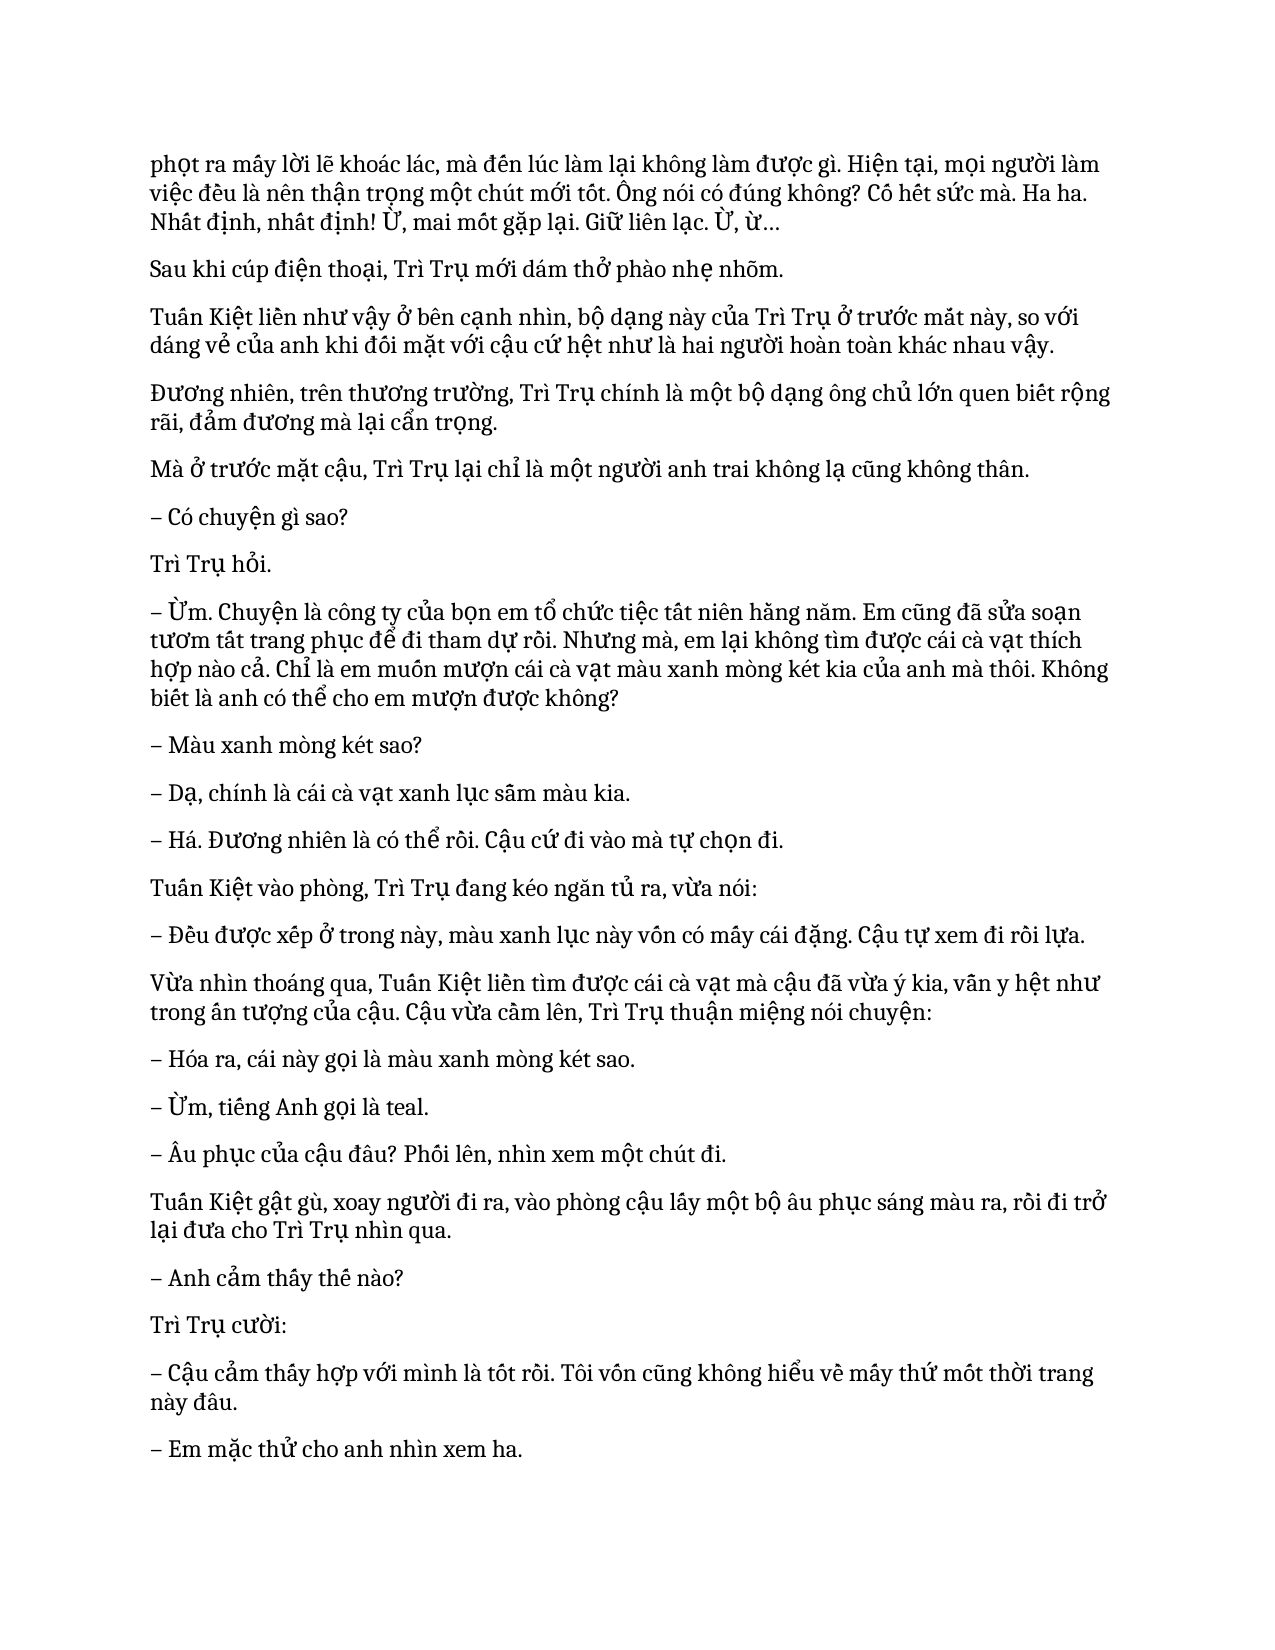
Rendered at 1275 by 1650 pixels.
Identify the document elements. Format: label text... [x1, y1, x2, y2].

text – Cậu cảm thấy hợp với mình là tốt rồi. Tôi vốn cũng không hiểu về mấy thứ mốt thời trang này đâu. [150, 1359, 1125, 1416]
text Vừa nhìn thoáng qua, Tuấn Kiệt liền tìm được cái cà vạt mà cậu đã vừa ý kia, vẫn y hệt như trong ấn tượng của cậu. Cậu vừa cầm lên, Trì Trụ thuận miệng nói chuyện: [150, 969, 1125, 1026]
text Tuấn Kiệt gật gù, xoay người đi ra, vào phòng cậu lấy một bộ âu phục sáng màu ra, rồi đi trở lại đưa cho Trì Trụ nhìn qua. [150, 1187, 1125, 1245]
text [150, 150, 1125, 236]
text Trì Trụ cười: [150, 1311, 1125, 1340]
text – Em mặc thử cho anh nhìn xem ha. [150, 1435, 1125, 1464]
text Tuấn Kiệt vào phòng, Trì Trụ đang kéo ngăn tủ ra, vừa nói: [150, 874, 1125, 902]
text – Ừm, tiếng Anh gọi là teal. [150, 1092, 1125, 1121]
text – Âu phục của cậu đâu? Phối lên, nhìn xem một chút đi. [150, 1140, 1125, 1169]
text – Dạ, chính là cái cà vạt xanh lục sẫm màu kia. [150, 779, 1125, 807]
text Sau khi cúp điện thoại, Trì Trụ mới dám thở phào nhẹ nhõm. [150, 255, 1125, 284]
text Tuấn Kiệt liền như vậy ở bên cạnh nhìn, bộ dạng này của Trì Trụ ở trước mắt này, so với dáng vẻ của anh khi đối mặt với cậu cứ hệt như là hai người hoàn toàn khác nhau vậy. [150, 302, 1125, 360]
text – Màu xanh mòng két sao? [150, 731, 1125, 760]
text – Ừm. Chuyện là công ty của bọn em tổ chức tiệc tất niên hằng năm. Em cũng đã sửa soạn tươm tất trang phục để đi tham dự rồi. Nhưng mà, em lại không tìm được cái cà vạt thích hợp nào cả. Chỉ là em muốn mượn cái cà vạt màu xanh mòng két kia của anh mà thôi. Không biết là anh có thể cho em mượn được không? [150, 597, 1125, 712]
text – Đều được xếp ở trong này, màu xanh lục này vốn có mấy cái đặng. Cậu tự xem đi rồi lựa. [150, 921, 1125, 950]
text – Anh cảm thấy thế nào? [150, 1264, 1125, 1292]
text Mà ở trước mặt cậu, Trì Trụ lại chỉ là một người anh trai không lạ cũng không thân. [150, 455, 1125, 484]
text – Có chuyện gì sao? [150, 502, 1125, 531]
text – Hóa ra, cái này gọi là màu xanh mòng két sao. [150, 1045, 1125, 1074]
text Đương nhiên, trên thương trường, Trì Trụ chính là một bộ dạng ông chủ lớn quen biết rộng rãi, đảm đương mà lại cẩn trọng. [150, 379, 1125, 436]
text – Há. Đương nhiên là có thể rồi. Cậu cứ đi vào mà tự chọn đi. [150, 826, 1125, 855]
text Trì Trụ hỏi. [150, 550, 1125, 579]
